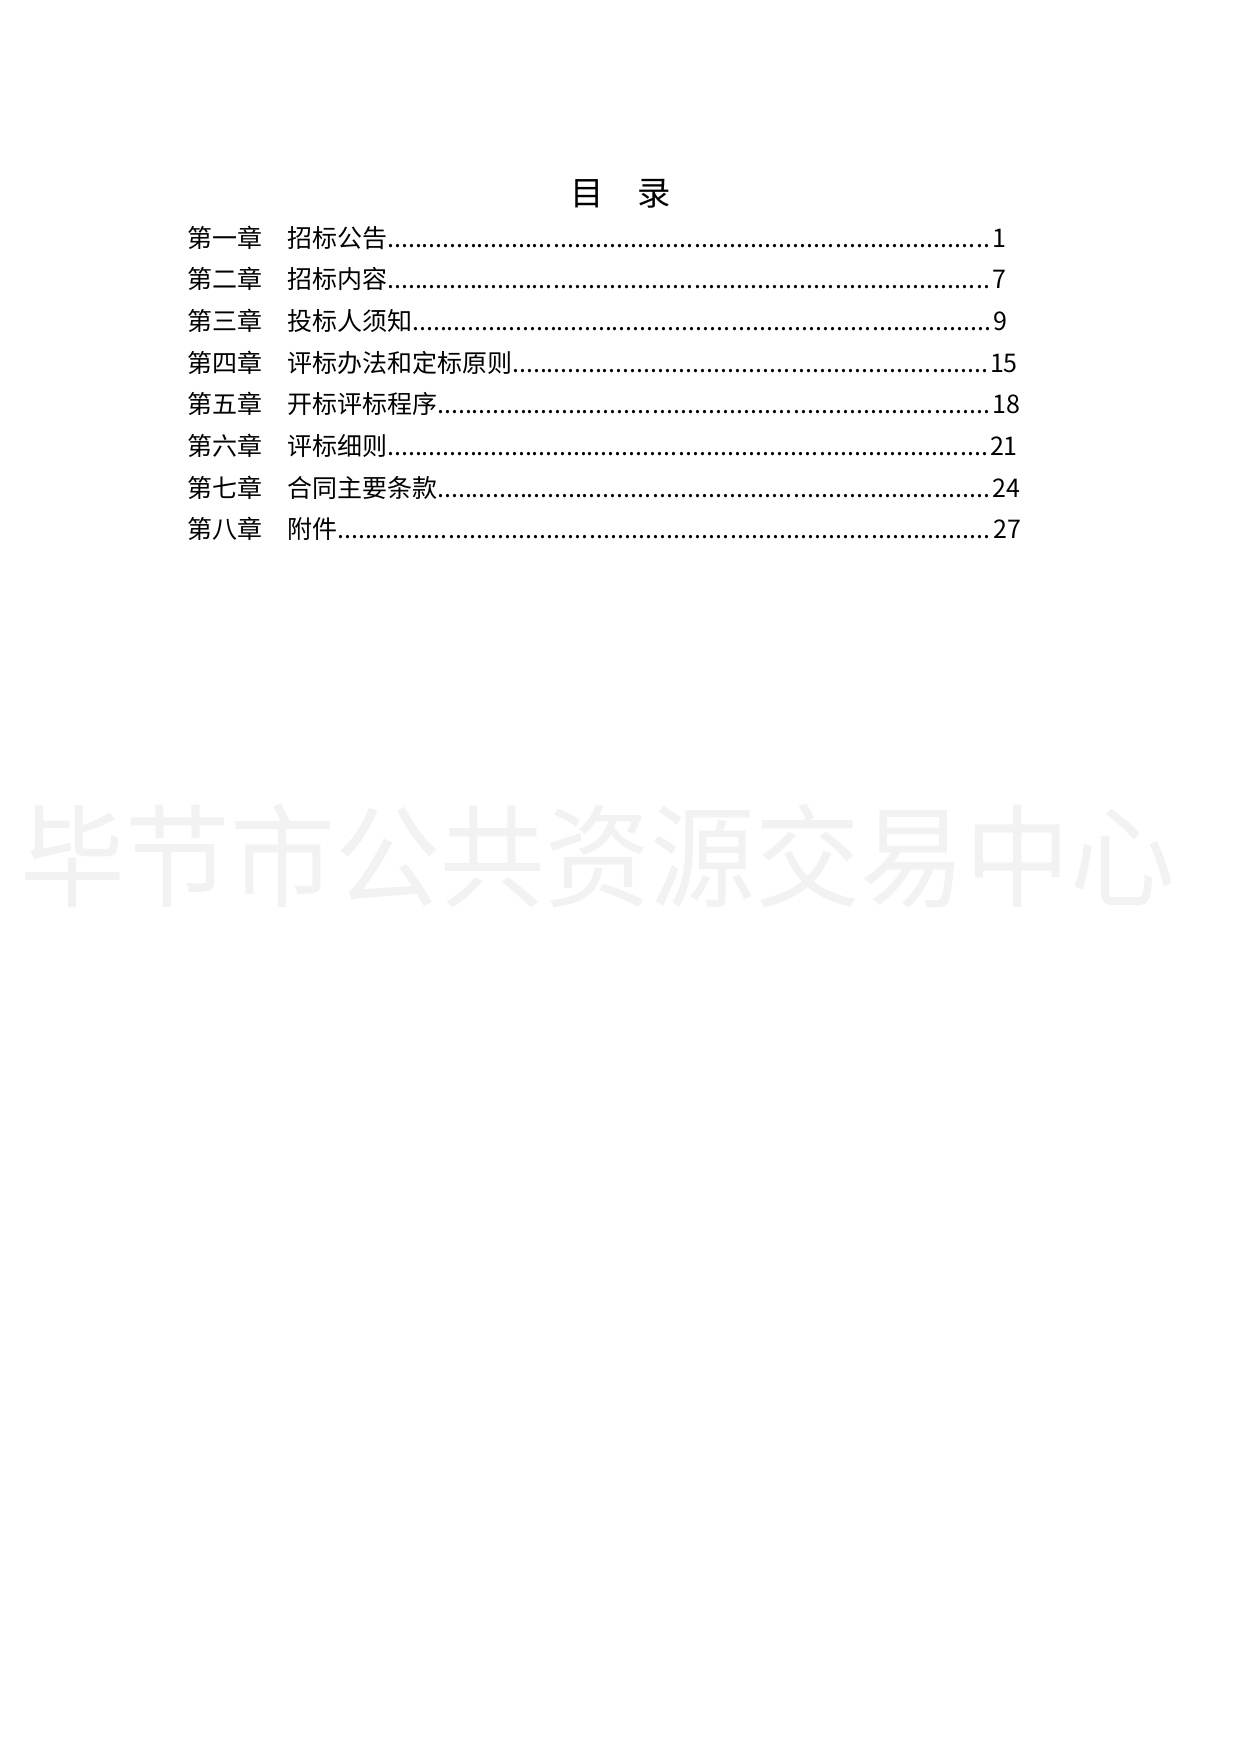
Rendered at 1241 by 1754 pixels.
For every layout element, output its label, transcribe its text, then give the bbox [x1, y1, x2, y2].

subtitle 目 录 [175, 167, 1065, 215]
